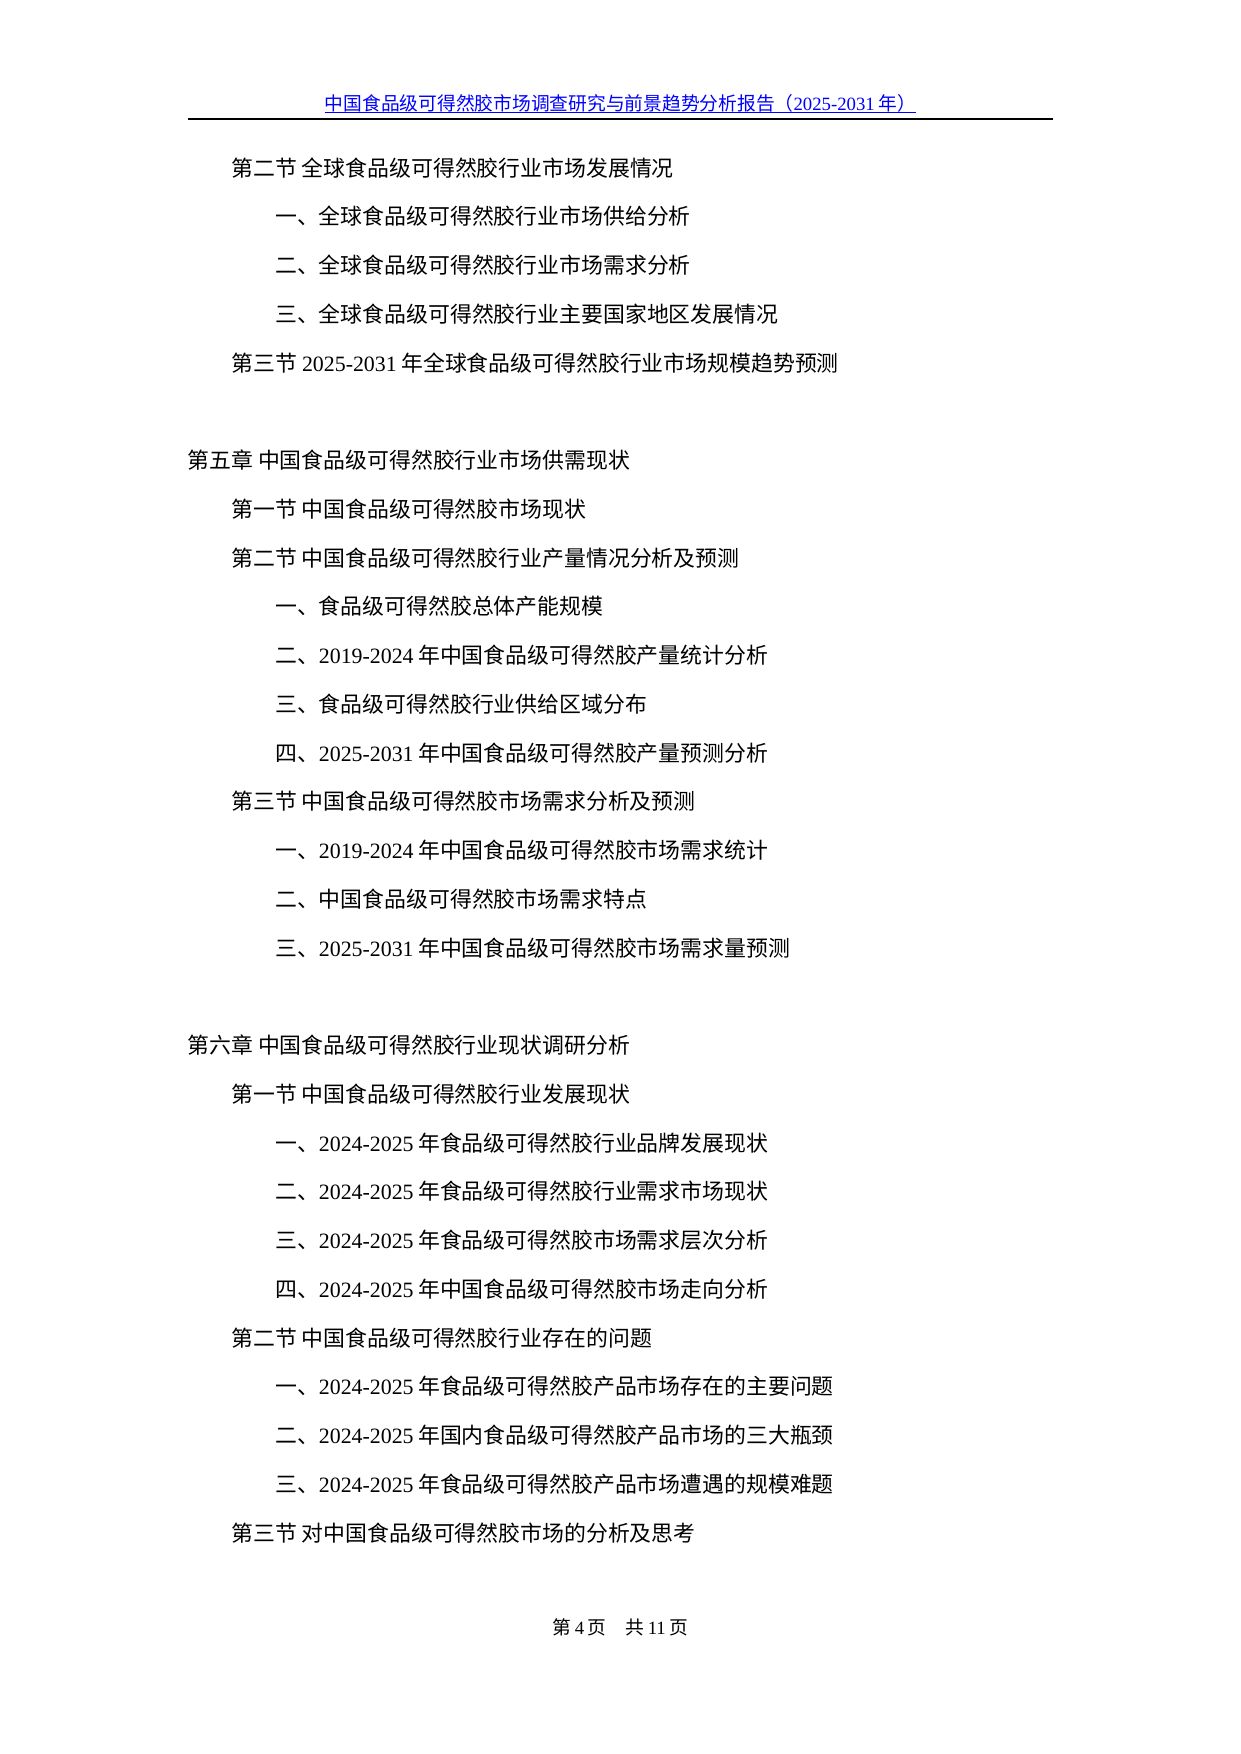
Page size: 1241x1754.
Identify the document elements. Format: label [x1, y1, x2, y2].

text [187, 150, 1053, 1548]
